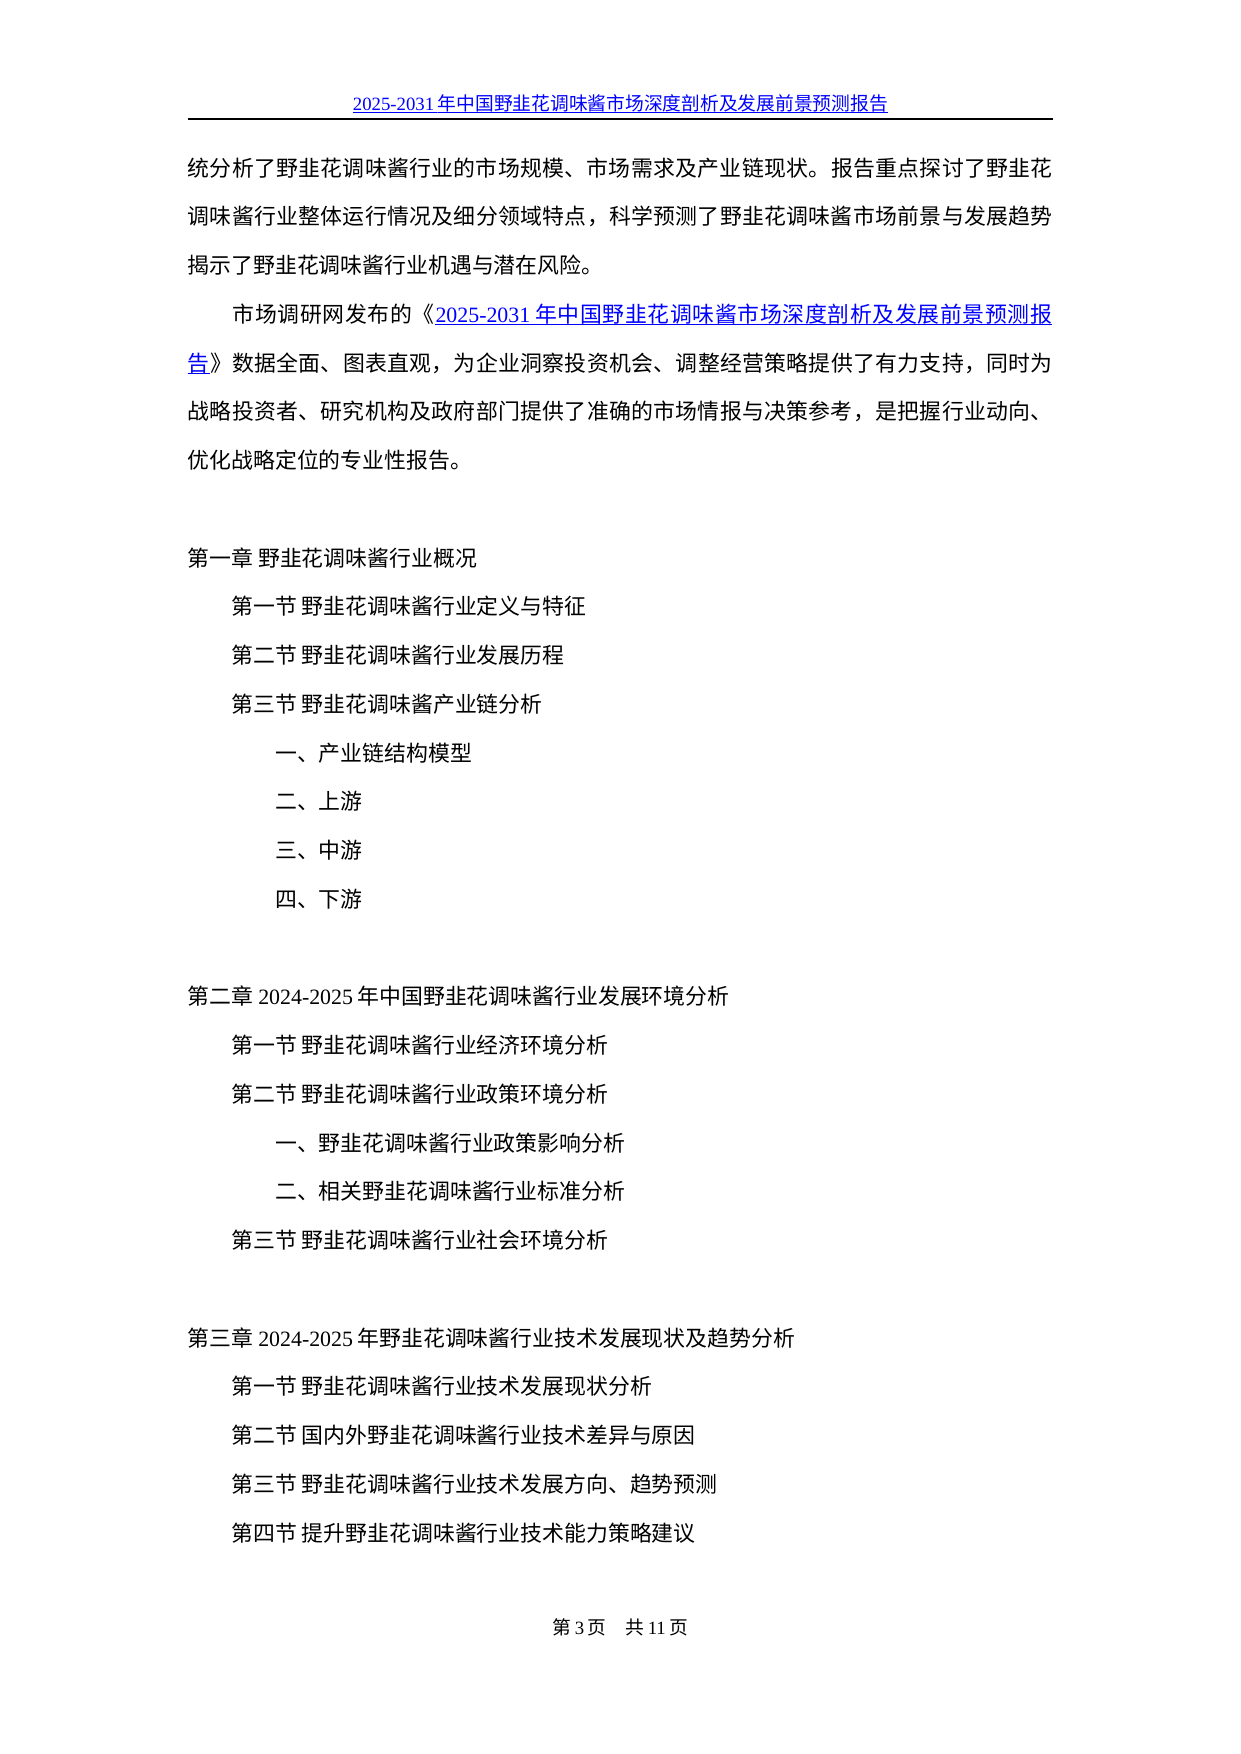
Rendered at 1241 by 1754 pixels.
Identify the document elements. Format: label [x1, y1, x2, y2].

text [187, 150, 1053, 1548]
